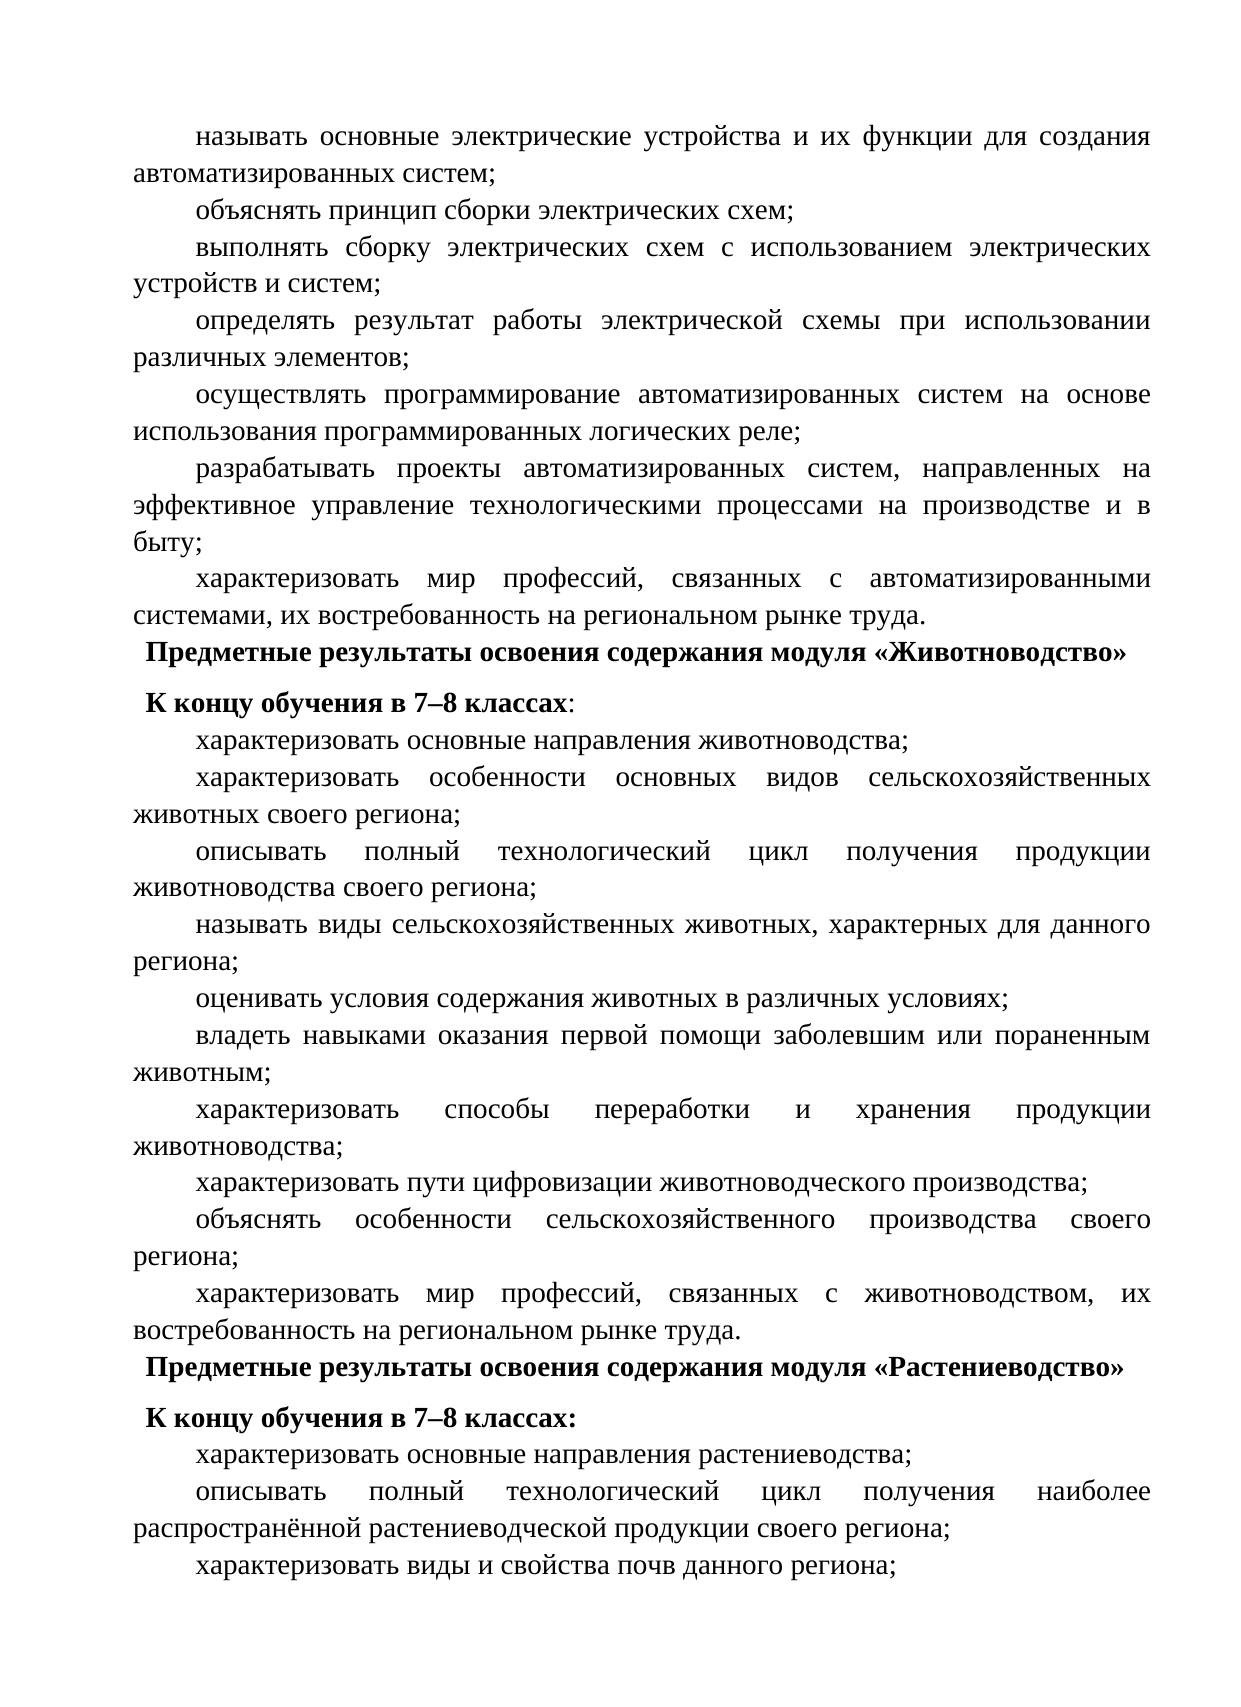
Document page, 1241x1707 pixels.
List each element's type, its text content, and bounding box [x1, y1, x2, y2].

text характеризовать основные направления животноводства; [133, 722, 1152, 756]
text Предметные результаты освоения содержания модуля «Растениеводство» [145, 1349, 1152, 1382]
text характеризовать особенности основных видов сельскохозяйственных животных своего региона; [133, 759, 1152, 829]
text описывать полный технологический цикл получения наиболее распространённой растениеводческой продукции своего региона; [133, 1473, 1152, 1544]
text разрабатывать проекты автоматизированных систем, направленных на эффективное управление технологическими процессами на производстве и в быту; [133, 450, 1152, 557]
text объяснять принцип сборки электрических схем; [133, 192, 1152, 225]
text выполнять сборку электрических схем с использованием электрических устройств и систем; [133, 229, 1152, 299]
text оценивать условия содержания животных в различных условиях; [133, 980, 1152, 1014]
text К концу обучения в 7–8 классах: [145, 685, 1152, 719]
text Предметные результаты освоения содержания модуля «Животноводство» [145, 634, 1152, 668]
text называть основные электрические устройства и их функции для создания автоматизированных систем; [133, 118, 1152, 188]
text характеризовать виды и свойства почв данного региона; [133, 1547, 1152, 1581]
text характеризовать мир профессий, связанных с животноводством, их востребованность на региональном рынке труда. [133, 1275, 1152, 1346]
text владеть навыками оказания первой помощи заболевшим или пораненным животным; [133, 1017, 1152, 1087]
text характеризовать пути цифровизации животноводческого производства; [133, 1164, 1152, 1198]
text характеризовать способы переработки и хранения продукции животноводства; [133, 1091, 1152, 1161]
text характеризовать основные направления растениеводства; [133, 1437, 1152, 1470]
text К концу обучения в 7–8 классах: [145, 1400, 1152, 1433]
text характеризовать мир профессий, связанных с автоматизированными системами, их востребованность на региональном рынке труда. [133, 561, 1152, 631]
text объяснять особенности сельскохозяйственного производства своего региона; [133, 1201, 1152, 1272]
text определять результат работы электрической схемы при использовании различных элементов; [133, 302, 1152, 373]
text осуществлять программирование автоматизированных систем на основе использования программированных логических реле; [133, 376, 1152, 447]
text описывать полный технологический цикл получения продукции животноводства своего региона; [133, 833, 1152, 903]
text называть виды сельскохозяйственных животных, характерных для данного региона; [133, 906, 1152, 977]
